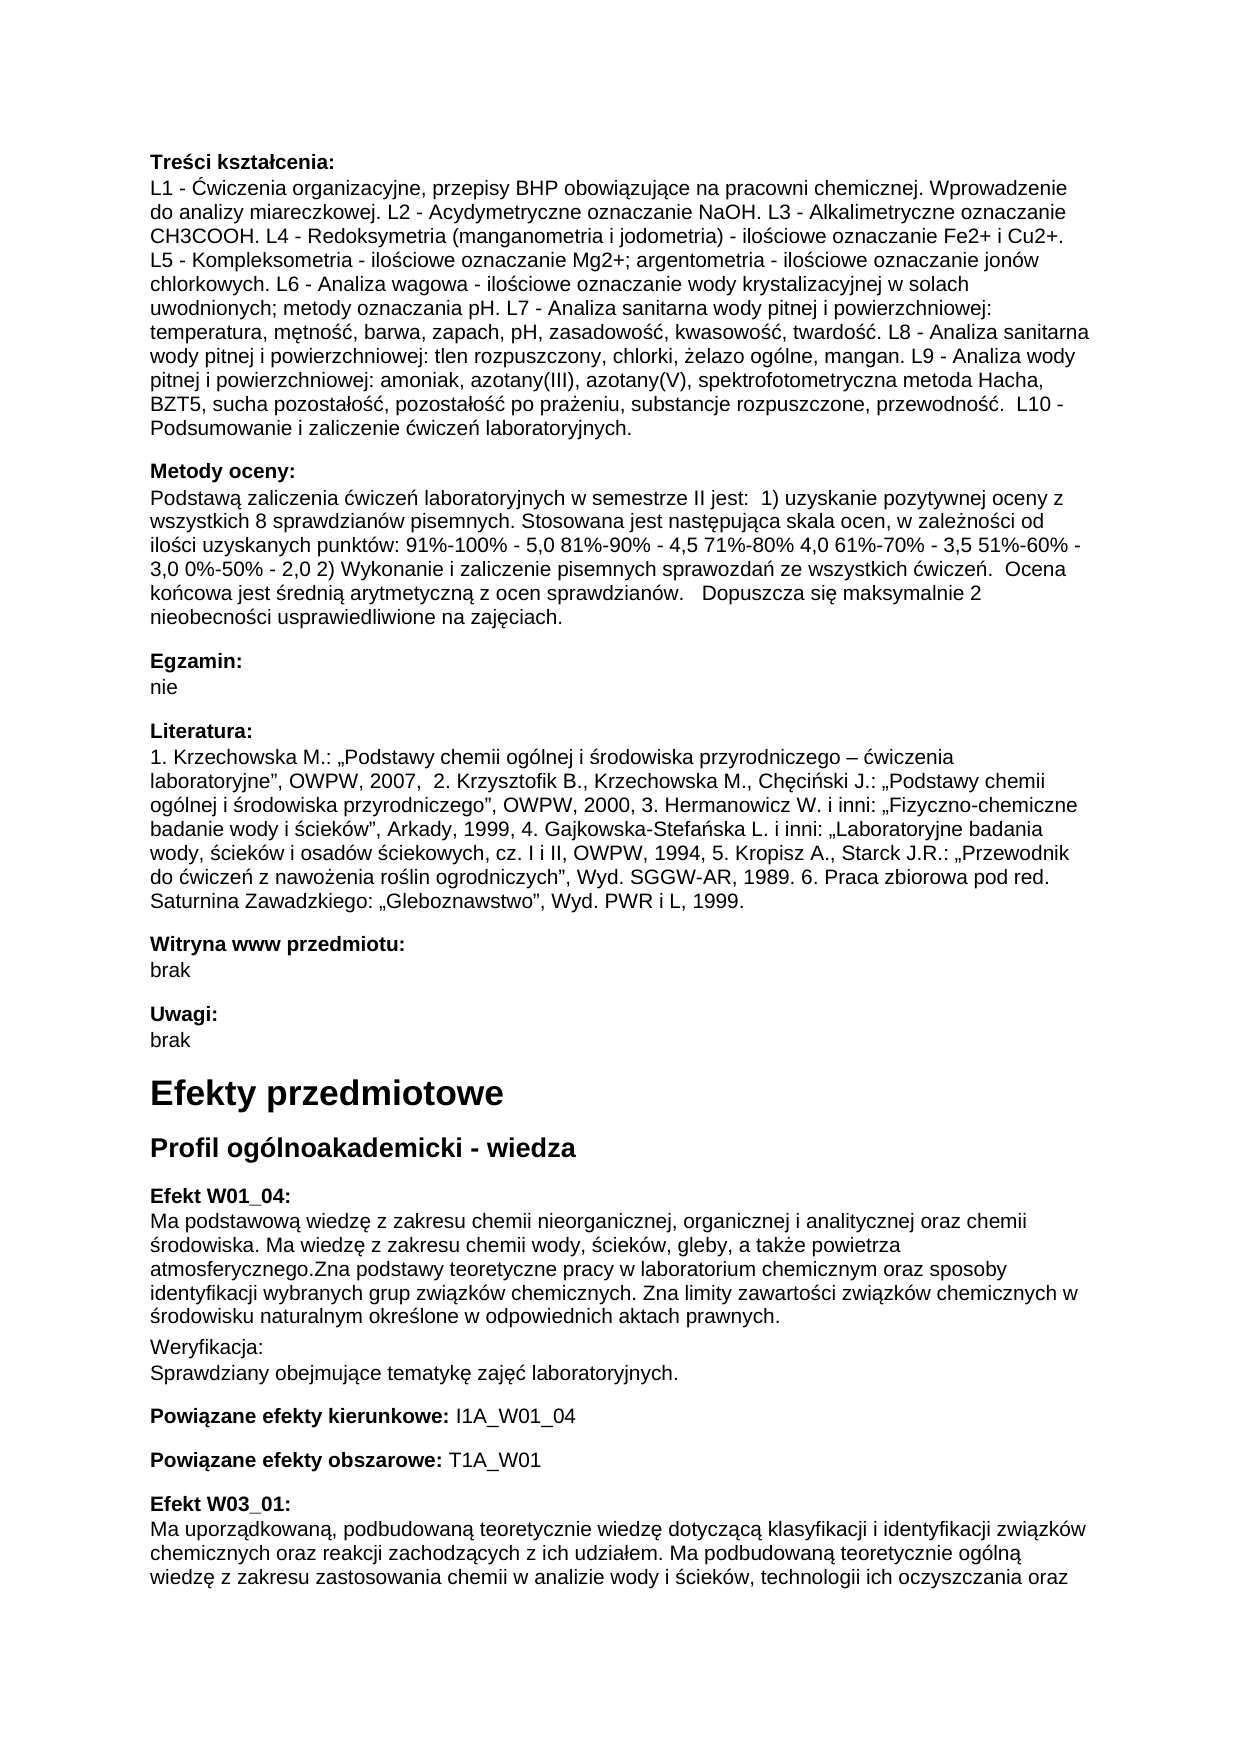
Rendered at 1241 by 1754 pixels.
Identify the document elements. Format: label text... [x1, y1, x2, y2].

text L1 - Ćwiczenia organizacyjne, przepisy BHP obowiązujące na pracowni chemicznej. Wprowadzenie do analizy miareczkowej. L2 - Acydymetryczne oznaczanie NaOH. L3 - Alkalimetryczne oznaczanie CH3COOH. L4 - Redoksymetria (manganometria i jodometria) - ilościowe oznaczanie Fe2+ i Cu2+. L5 - Kompleksometria - ilościowe oznaczanie Mg2+; argentometria - ilościowe oznaczanie jonów chlorkowych. L6 - Analiza wagowa - ilościowe oznaczanie wody krystalizacyjnej w solach uwodnionych; metody oznaczania pH. L7 - Analiza sanitarna wody pitnej i powierzchniowej: temperatura, mętność, barwa, zapach, pH, zasadowość, kwasowość, twardość. L8 - Analiza sanitarna wody pitnej i powierzchniowej: tlen rozpuszczony, chlorki, żelazo ogólne, mangan. L9 - Analiza wody pitnej i powierzchniowej: amoniak, azotany(III), azotany(V), spektrofotometryczna metoda Hacha, BZT5, sucha pozostałość, pozostałość po prażeniu, substancje rozpuszczone, przewodność. L10 - Podsumowanie i zaliczenie ćwiczeń laboratoryjnych. [150, 176, 1090, 439]
text Efekt W01_04: [150, 1183, 1090, 1207]
text brak [150, 958, 1090, 982]
text Uwagi: [150, 1002, 1090, 1026]
text Powiązane efekty kierunkowe: I1A_W01_04 [150, 1404, 1090, 1428]
text Witryna www przedmiotu: [150, 932, 1090, 956]
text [150, 1517, 1090, 1589]
text nie [150, 675, 1090, 699]
text Metody oceny: [150, 459, 1090, 483]
text Efekt W03_01: [150, 1492, 1090, 1516]
subtitle Profil ogólnoakademicki - wiedza [150, 1132, 1090, 1164]
text Podstawą zaliczenia ćwiczeń laboratoryjnych w semestrze II jest: 1) uzyskanie pozytywnej oceny z wszystkich 8 sprawdzianów pisemnych. Stosowana jest następująca skala ocen, w zależności od ilości uzyskanych punktów: 91%-100% - 5,0 81%-90% - 4,5 71%-80% 4,0 61%-70% - 3,5 51%-60% - 3,0 0%-50% - 2,0 2) Wykonanie i zaliczenie pisemnych sprawozdań ze wszystkich ćwiczeń. Ocena końcowa jest średnią arytmetyczną z ocen sprawdzianów. Dopuszcza się maksymalnie 2 nieobecności usprawiedliwione na zajęciach. [150, 485, 1090, 629]
text Egzamin: [150, 649, 1090, 673]
text Weryfikacja: [150, 1334, 1090, 1358]
subtitle Efekty przedmiotowe [150, 1072, 1090, 1113]
text 1. Krzechowska M.: „Podstawy chemii ogólnej i środowiska przyrodniczego – ćwiczenia laboratoryjne”, OWPW, 2007, 2. Krzysztofik B., Krzechowska M., Chęciński J.: „Podstawy chemii ogólnej i środowiska przyrodniczego”, OWPW, 2000, 3. Hermanowicz W. i inni: „Fizyczno-chemiczne badanie wody i ścieków”, Arkady, 1999, 4. Gajkowska-Stefańska L. i inni: „Laboratoryjne badania wody, ścieków i osadów ściekowych, cz. I i II, OWPW, 1994, 5. Kropisz A., Starck J.R.: „Przewodnik do ćwiczeń z nawożenia roślin ogrodniczych”, Wyd. SGGW-AR, 1989. 6. Praca zbiorowa pod red. Saturnina Zawadzkiego: „Gleboznawstwo”, Wyd. PWR i L, 1999. [150, 745, 1090, 912]
text Sprawdziany obejmujące tematykę zajęć laboratoryjnych. [150, 1361, 1090, 1384]
text Ma podstawową wiedzę z zakresu chemii nieorganicznej, organicznej i analitycznej oraz chemii środowiska. Ma wiedzę z zakresu chemii wody, ścieków, gleby, a także powietrza atmosferycznego.Zna podstawy teoretyczne pracy w laboratorium chemicznym oraz sposoby identyfikacji wybranych grup związków chemicznych. Zna limity zawartości związków chemicznych w środowisku naturalnym określone w odpowiednich aktach prawnych. [150, 1208, 1090, 1328]
text Treści kształcenia: [150, 150, 1090, 174]
text Literatura: [150, 719, 1090, 743]
text brak [150, 1028, 1090, 1052]
text Powiązane efekty obszarowe: T1A_W01 [150, 1448, 1090, 1472]
